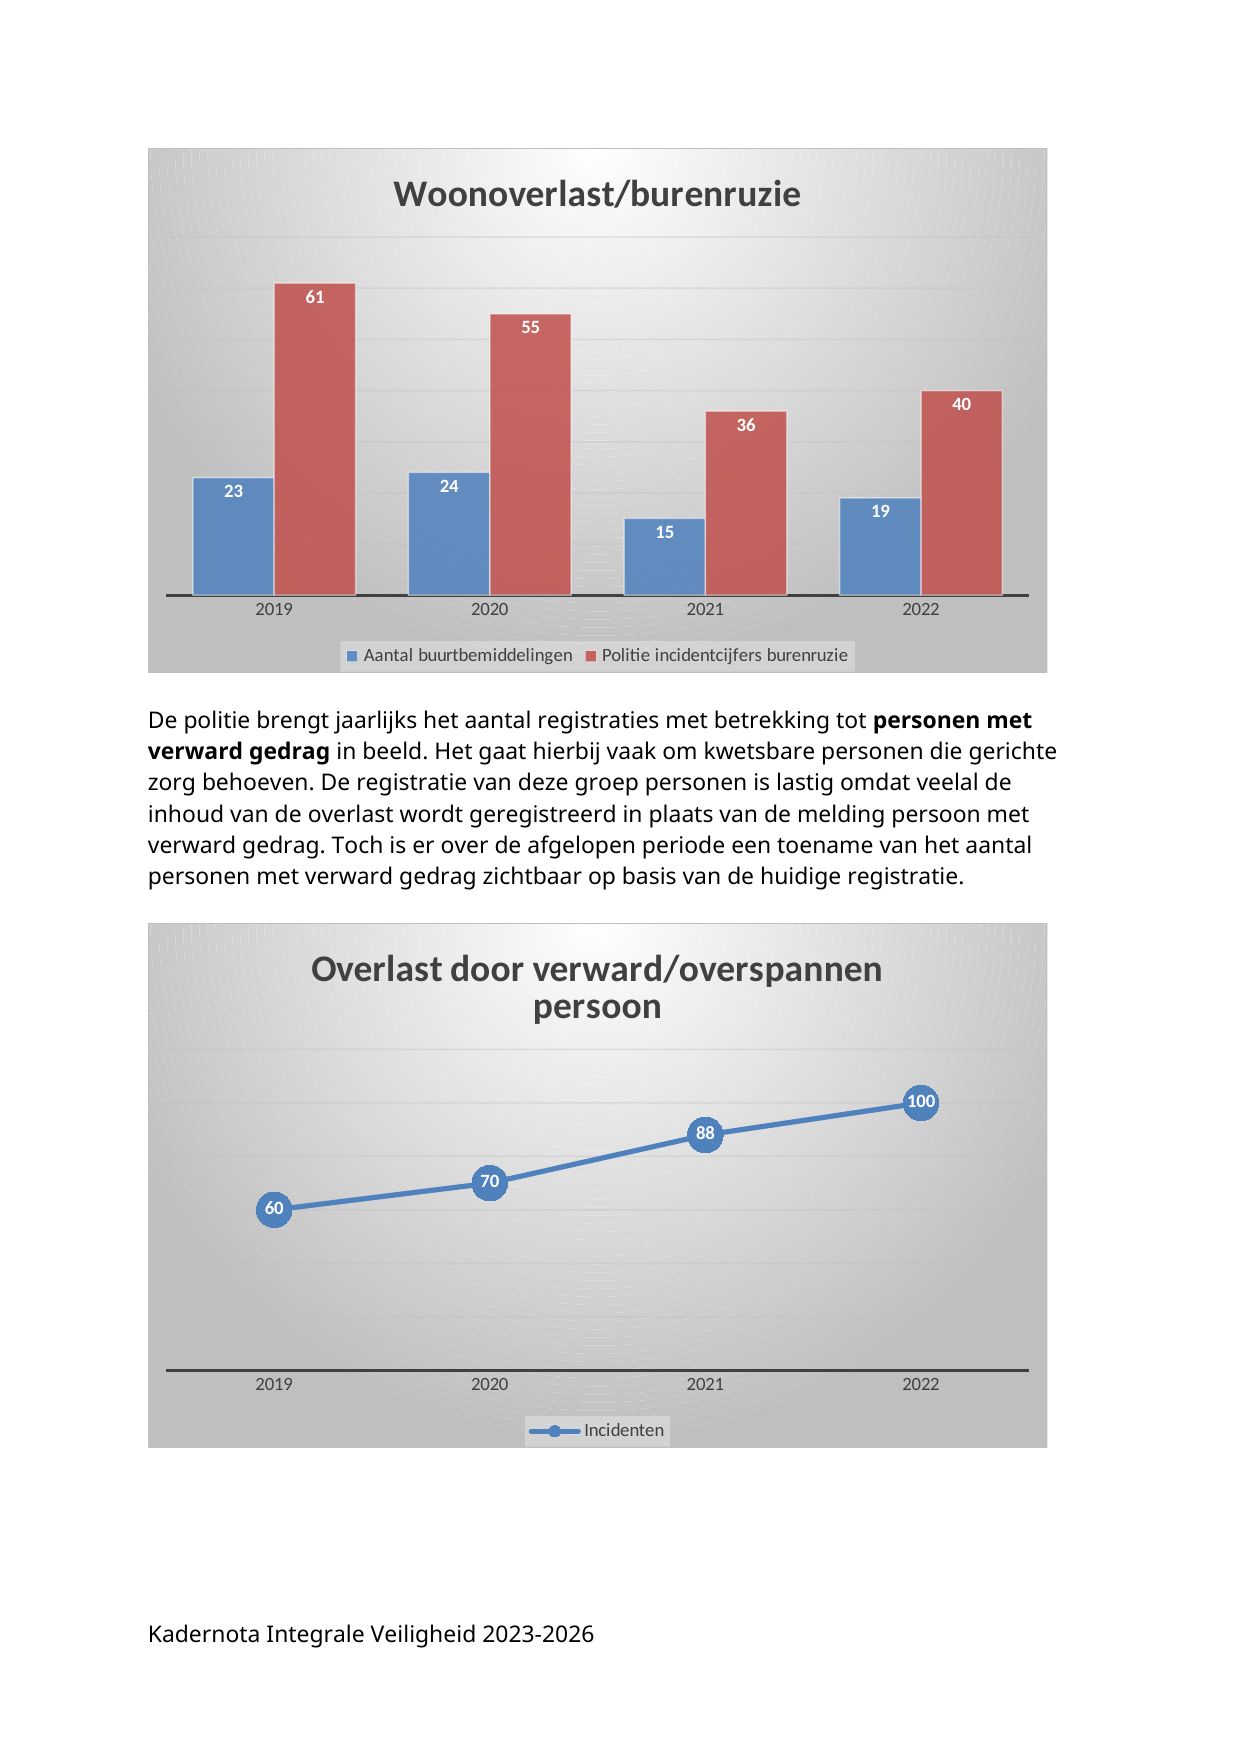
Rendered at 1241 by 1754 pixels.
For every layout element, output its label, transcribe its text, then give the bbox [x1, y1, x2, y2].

text De politie brengt jaarlijks het aantal registraties met betrekking tot personen met verward gedrag in beeld. Het gaat hierbij vaak om kwetsbare personen die gerichte zorg behoeven. De registratie van deze groep personen is lastig omdat veelal de inhoud van de overlast wordt geregistreerd in plaats van de melding persoon met verward gedrag. Toch is er over de afgelopen periode een toename van het aantal personen met verward gedrag zichtbaar op basis van de huidige registratie. [148, 704, 1093, 891]
